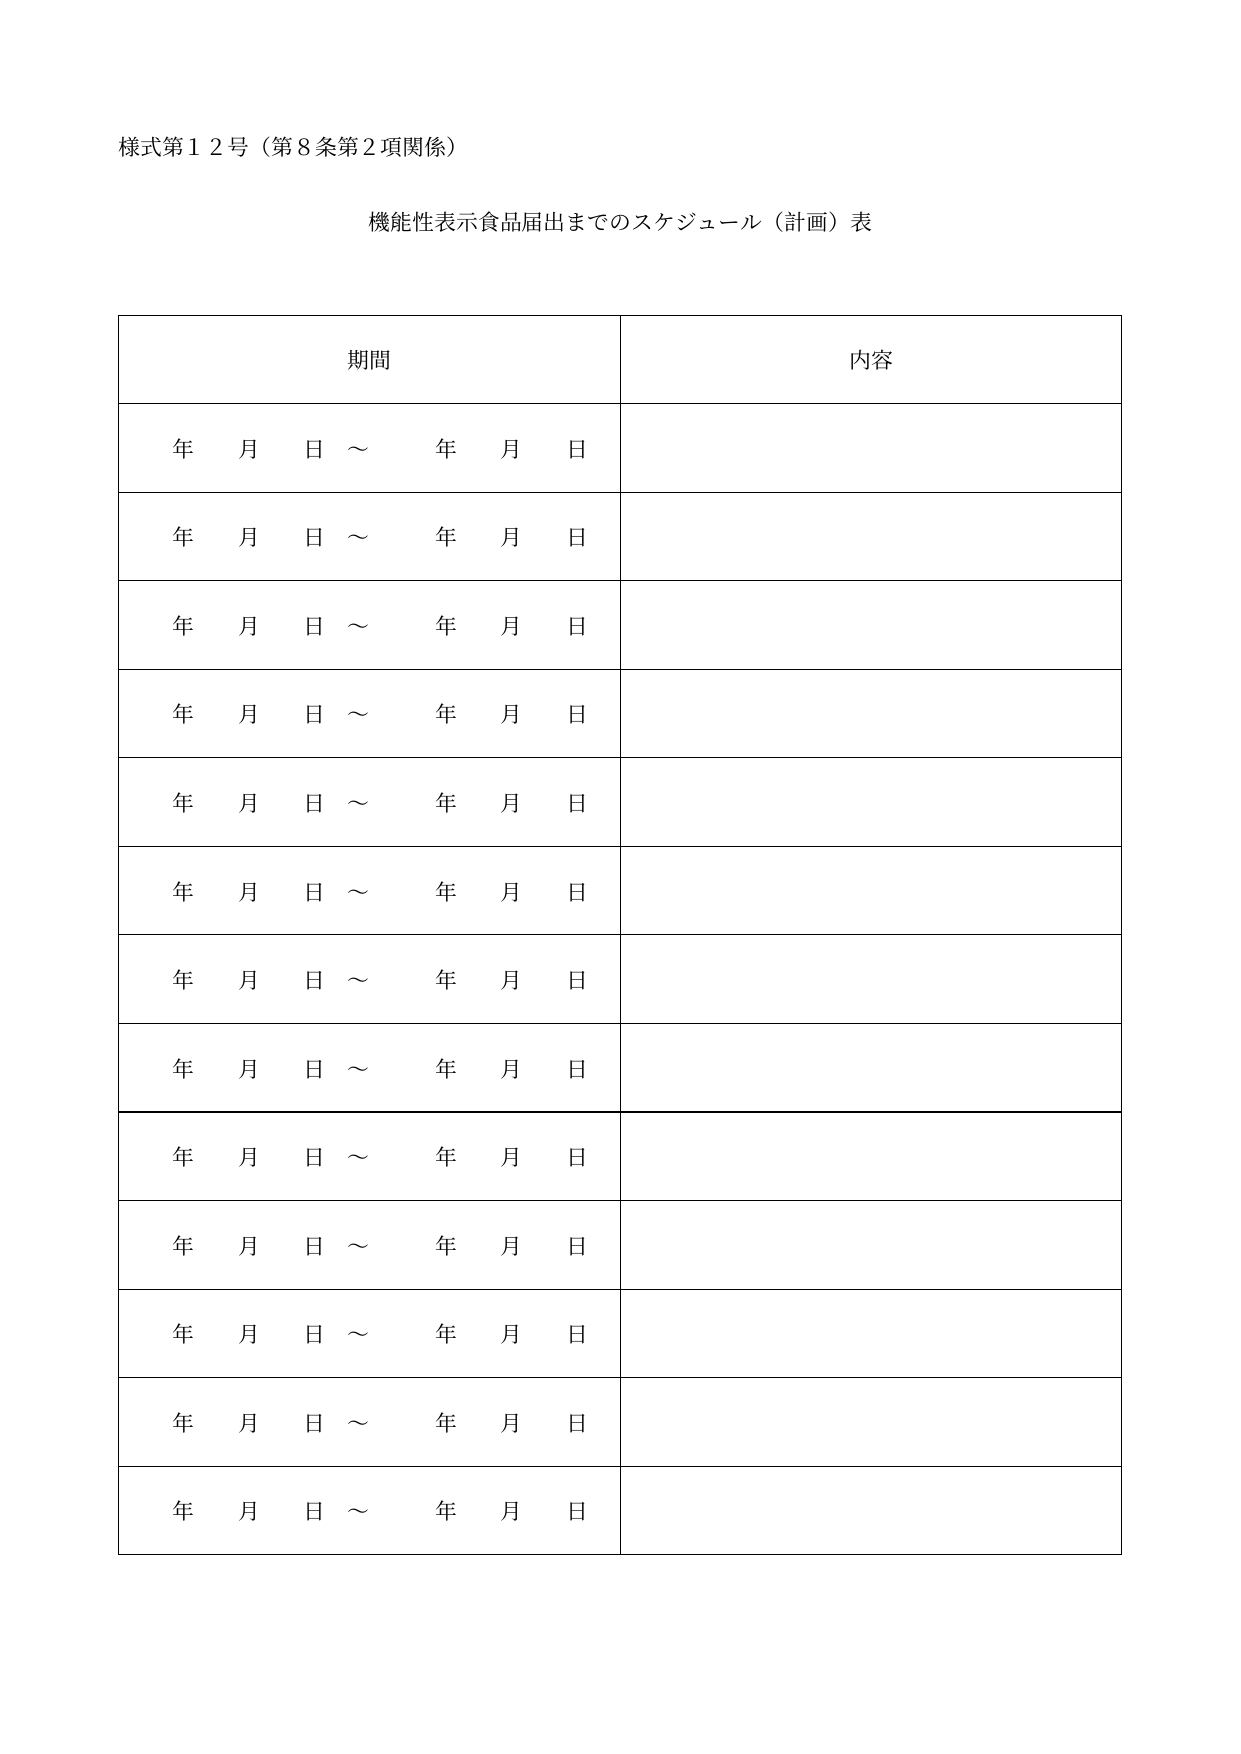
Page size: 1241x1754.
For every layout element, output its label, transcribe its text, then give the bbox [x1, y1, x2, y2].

table_cell 年 月 日 ～ 年 月 日 [119, 581, 620, 669]
table_cell 年 月 日 ～ 年 月 日 [119, 1378, 620, 1466]
table_cell [621, 581, 1121, 669]
table_cell 年 月 日 ～ 年 月 日 [119, 935, 620, 1023]
table_cell 年 月 日 ～ 年 月 日 [119, 1113, 620, 1200]
table_cell [621, 1378, 1121, 1466]
table_cell 年 月 日 ～ 年 月 日 [119, 670, 620, 757]
table_cell [621, 1113, 1121, 1200]
table_header 期間 [119, 316, 620, 403]
table_cell 年 月 日 ～ 年 月 日 [119, 1201, 620, 1288]
table_header 内容 [621, 316, 1121, 403]
table_cell 年 月 日 ～ 年 月 日 [119, 758, 620, 846]
table_cell [621, 1201, 1121, 1288]
table_cell [621, 1024, 1121, 1111]
table_cell 年 月 日 ～ 年 月 日 [119, 493, 620, 580]
table_cell [621, 670, 1121, 757]
table_cell [621, 404, 1121, 492]
table_cell 年 月 日 ～ 年 月 日 [119, 847, 620, 934]
table_cell 年 月 日 ～ 年 月 日 [119, 1024, 620, 1111]
table_cell [621, 847, 1121, 934]
table_cell 年 月 日 ～ 年 月 日 [119, 404, 620, 492]
table_cell [621, 493, 1121, 580]
table_cell [621, 758, 1121, 846]
text 様式第１２号（第８条第２項関係） [118, 127, 1122, 164]
text 機能性表示食品届出までのスケジュール（計画）表 [118, 202, 1122, 239]
table_cell [621, 935, 1121, 1023]
table_cell [621, 1290, 1121, 1377]
table_cell 年 月 日 ～ 年 月 日 [119, 1467, 620, 1554]
table_cell 年 月 日 ～ 年 月 日 [119, 1290, 620, 1377]
table_cell [621, 1467, 1121, 1554]
